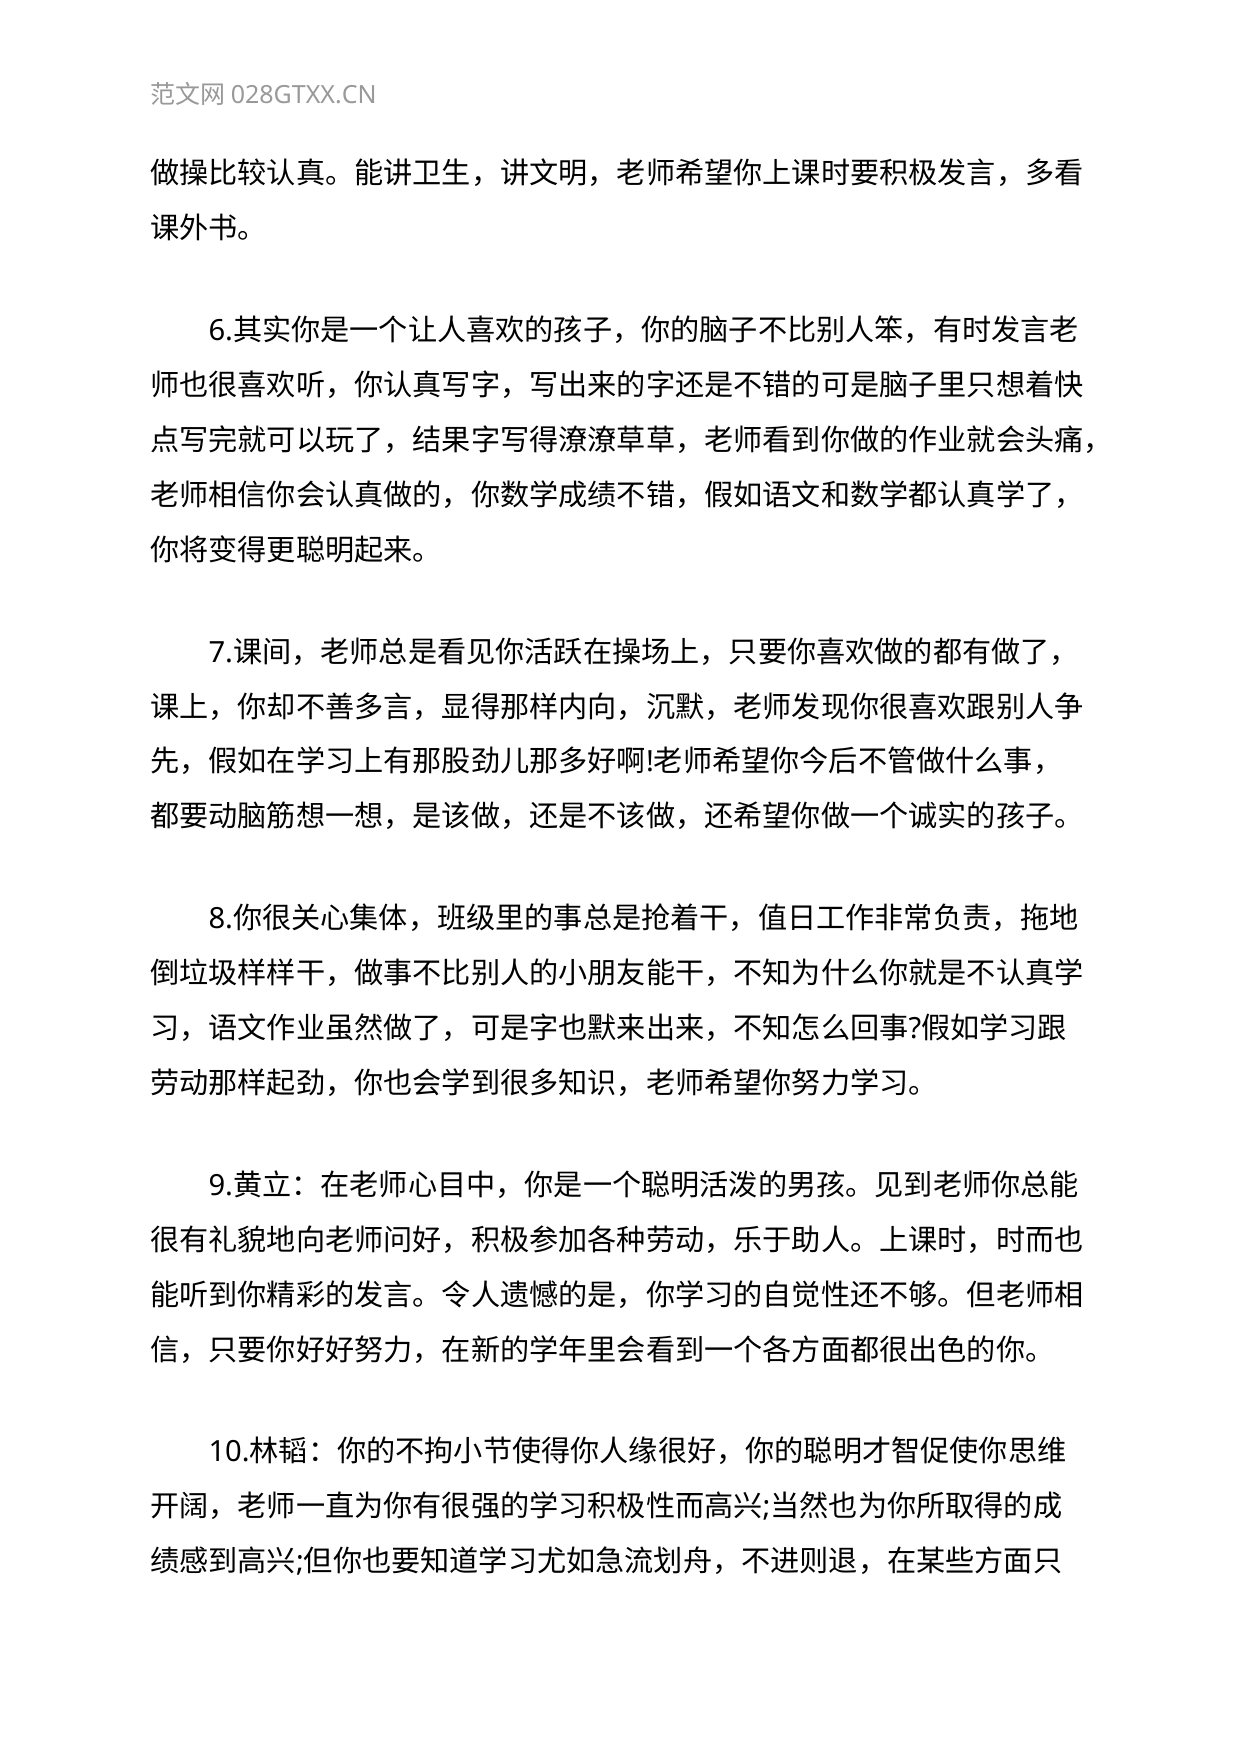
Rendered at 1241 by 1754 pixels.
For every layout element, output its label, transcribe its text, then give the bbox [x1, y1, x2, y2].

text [150, 150, 1090, 247]
text 9.黄立：在老师心目中，你是一个聪明活泼的男孩。见到老师你总能很有礼貌地向老师问好，积极参加各种劳动，乐于助人。上课时，时而也能听到你精彩的发言。令人遗憾的是，你学习的自觉性还不够。但老师相信，只要你好好努力，在新的学年里会看到一个各方面都很出色的你。 [150, 1161, 1090, 1368]
text 8.你很关心集体，班级里的事总是抢着干，值日工作非常负责，拖地倒垃圾样样干，做事不比别人的小朋友能干，不知为什么你就是不认真学习，语文作业虽然做了，可是字也默来出来，不知怎么回事?假如学习跟劳动那样起劲，你也会学到很多知识，老师希望你努力学习。 [150, 895, 1090, 1102]
text 7.课间，老师总是看见你活跃在操场上，只要你喜欢做的都有做了，课上，你却不善多言，显得那样内向，沉默，老师发现你很喜欢跟别人争先，假如在学习上有那股劲儿那多好啊!老师希望你今后不管做什么事，都要动脑筋想一想，是该做，还是不该做，还希望你做一个诚实的孩子。 [150, 628, 1090, 835]
text 6.其实你是一个让人喜欢的孩子，你的脑子不比别人笨，有时发言老师也很喜欢听，你认真写字，写出来的字还是不错的可是脑子里只想着快点写完就可以玩了，结果字写得潦潦草草，老师看到你做的作业就会头痛，老师相信你会认真做的，你数学成绩不错，假如语文和数学都认真学了，你将变得更聪明起来。 [150, 307, 1090, 569]
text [150, 1428, 1090, 1580]
